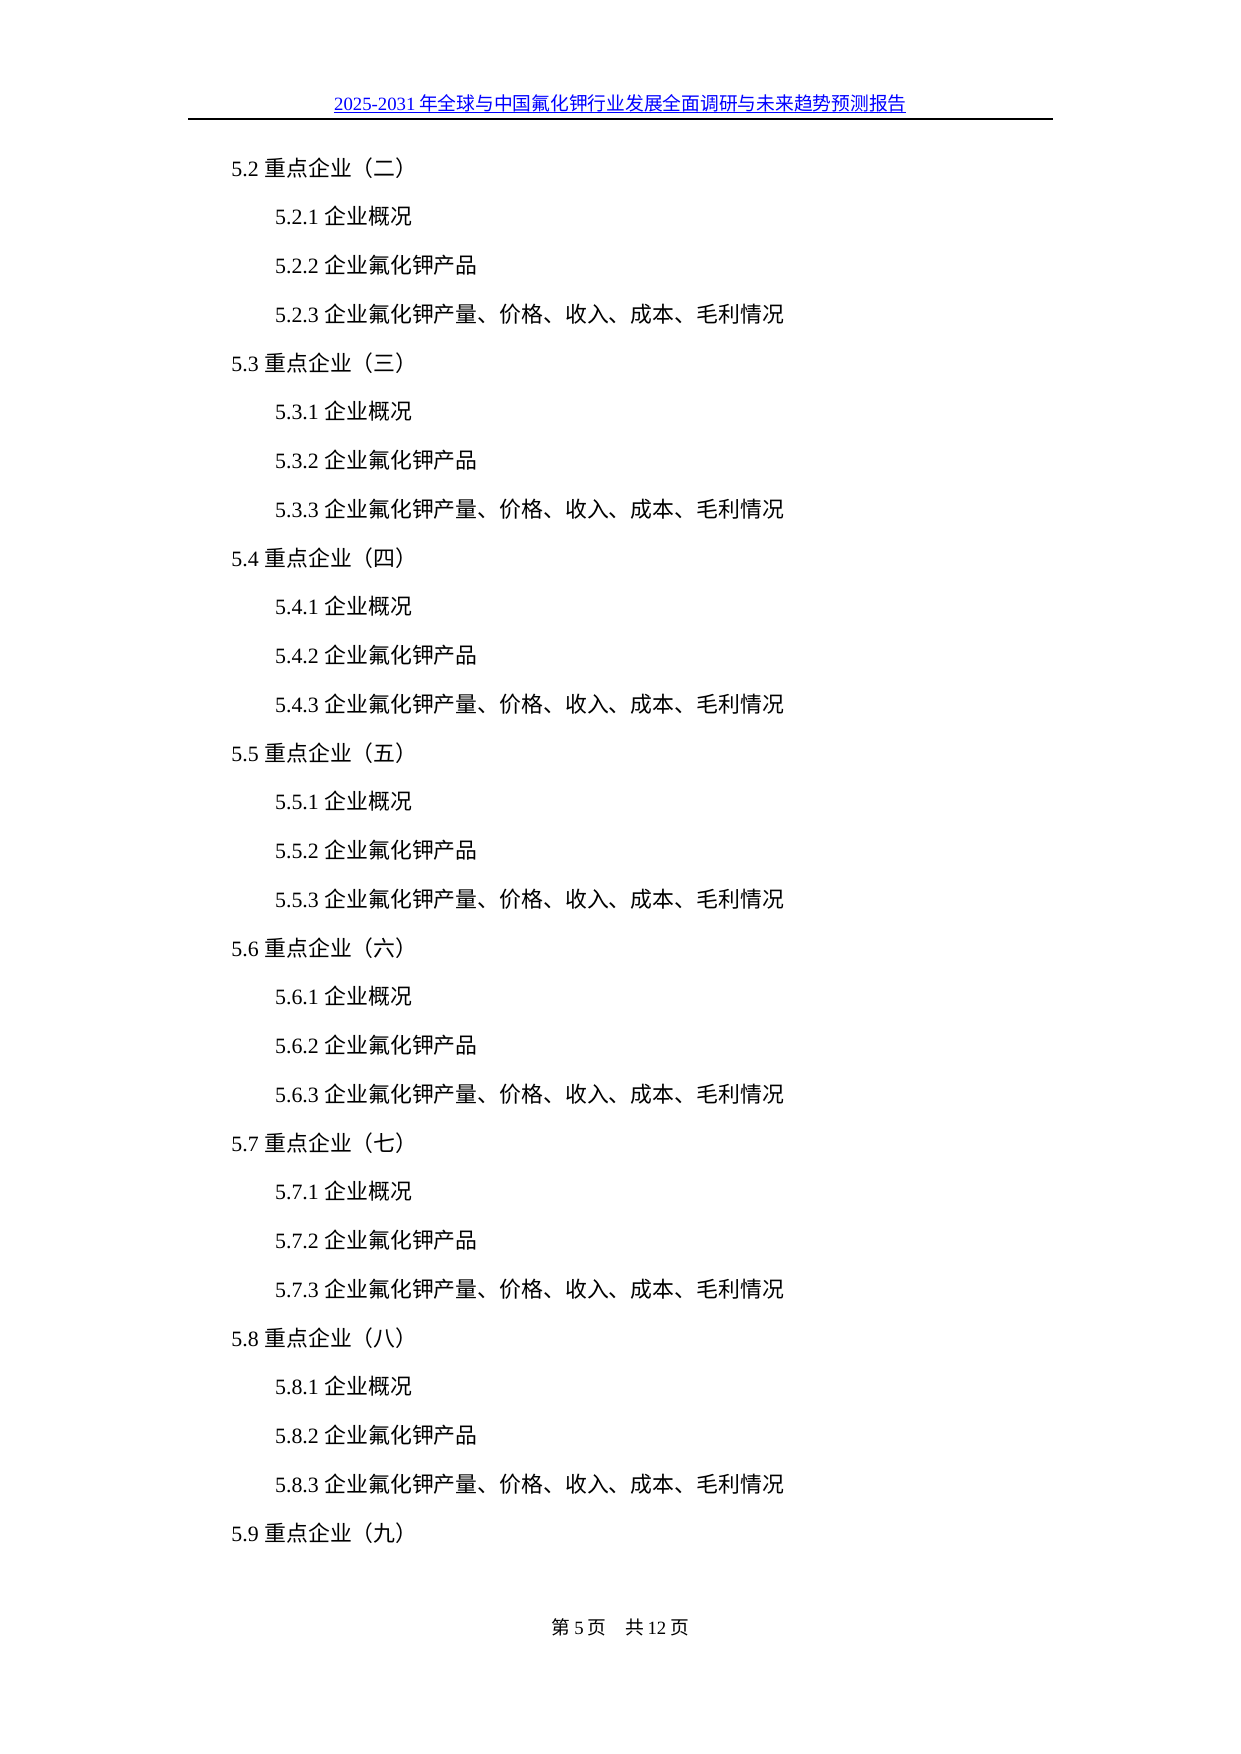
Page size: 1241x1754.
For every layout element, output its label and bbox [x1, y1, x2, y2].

text [187, 150, 1053, 1548]
